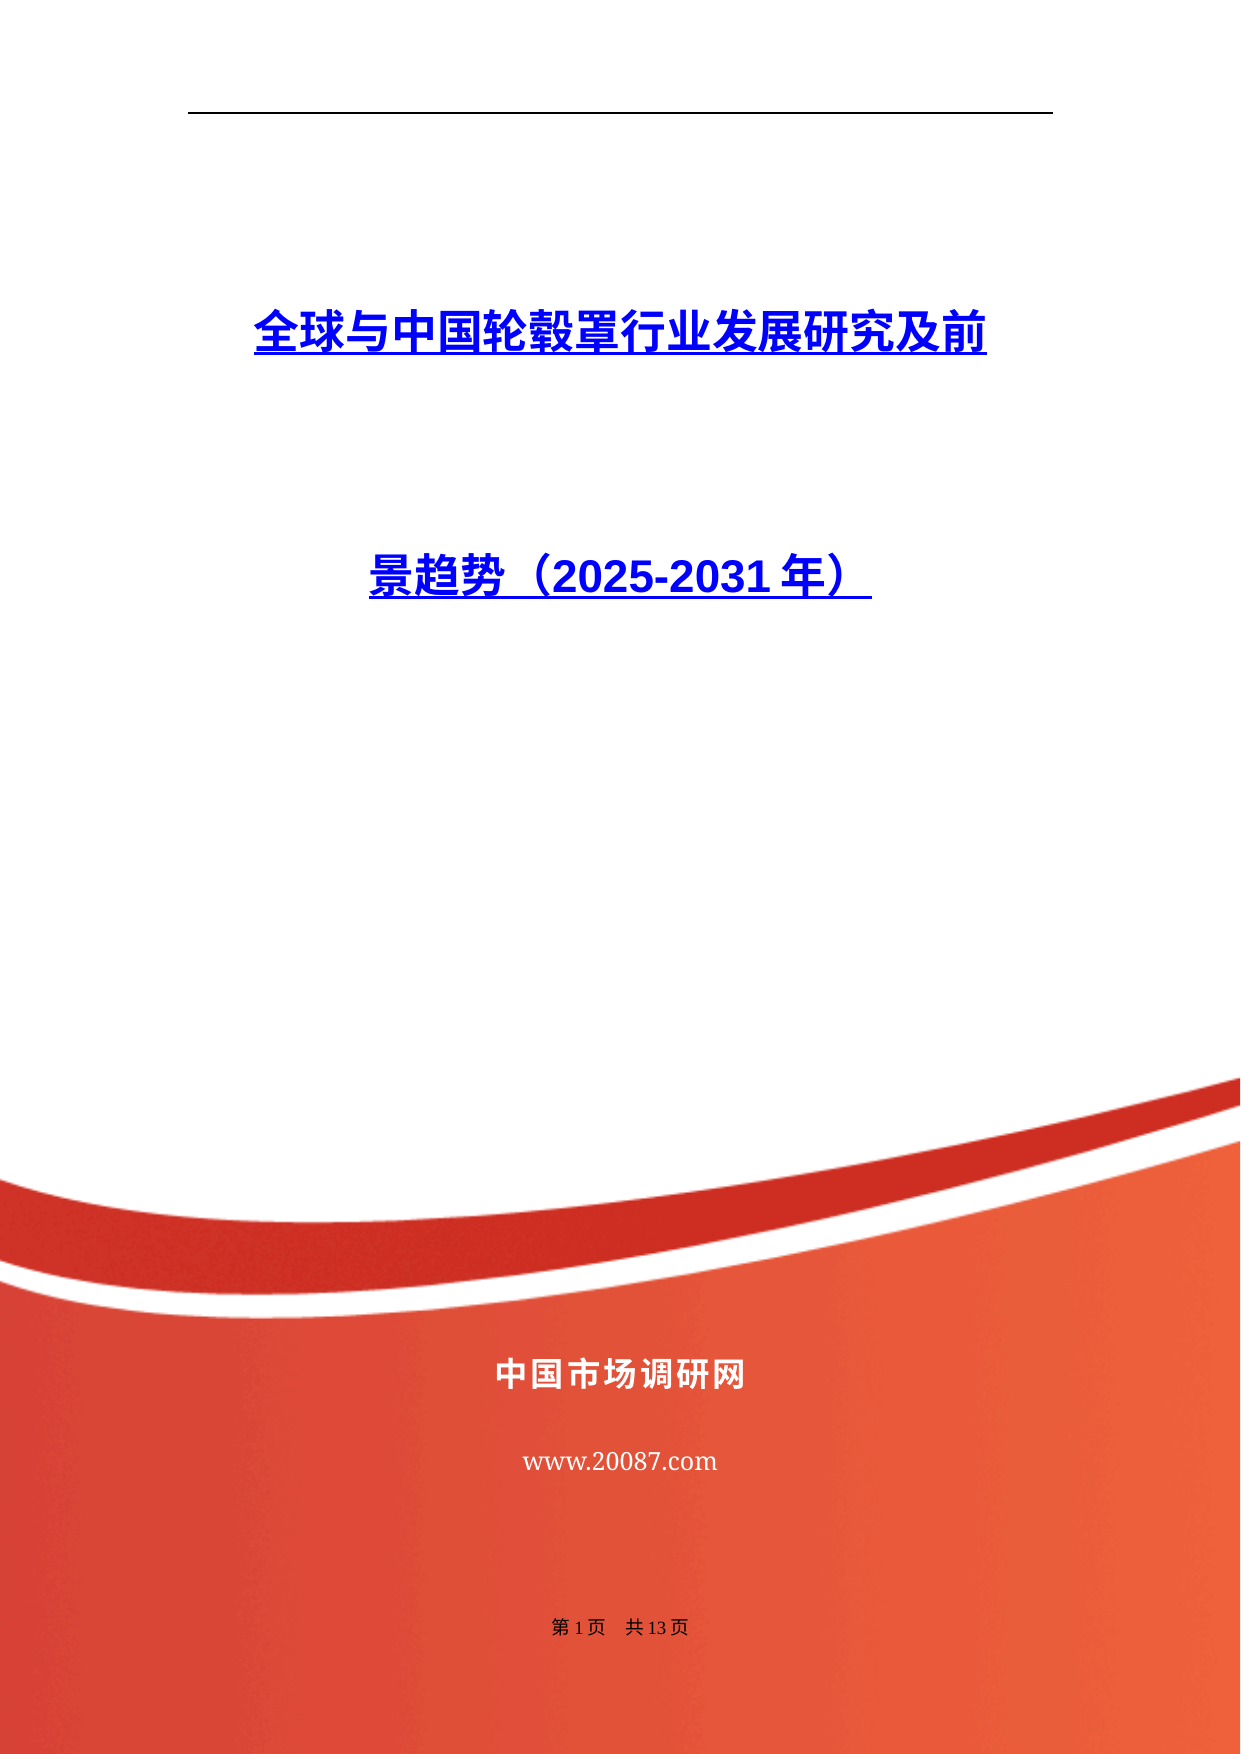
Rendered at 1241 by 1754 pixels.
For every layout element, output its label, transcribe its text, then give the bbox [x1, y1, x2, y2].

text www.20087.com [187, 1428, 1053, 1493]
table_header 全球与中国轮毂罩行业发展研究及前景趋势（2025-2031年） [188, 207, 1053, 773]
subtitle 中国市场调研网 [187, 1339, 1053, 1404]
picture [0, 1006, 1241, 1754]
